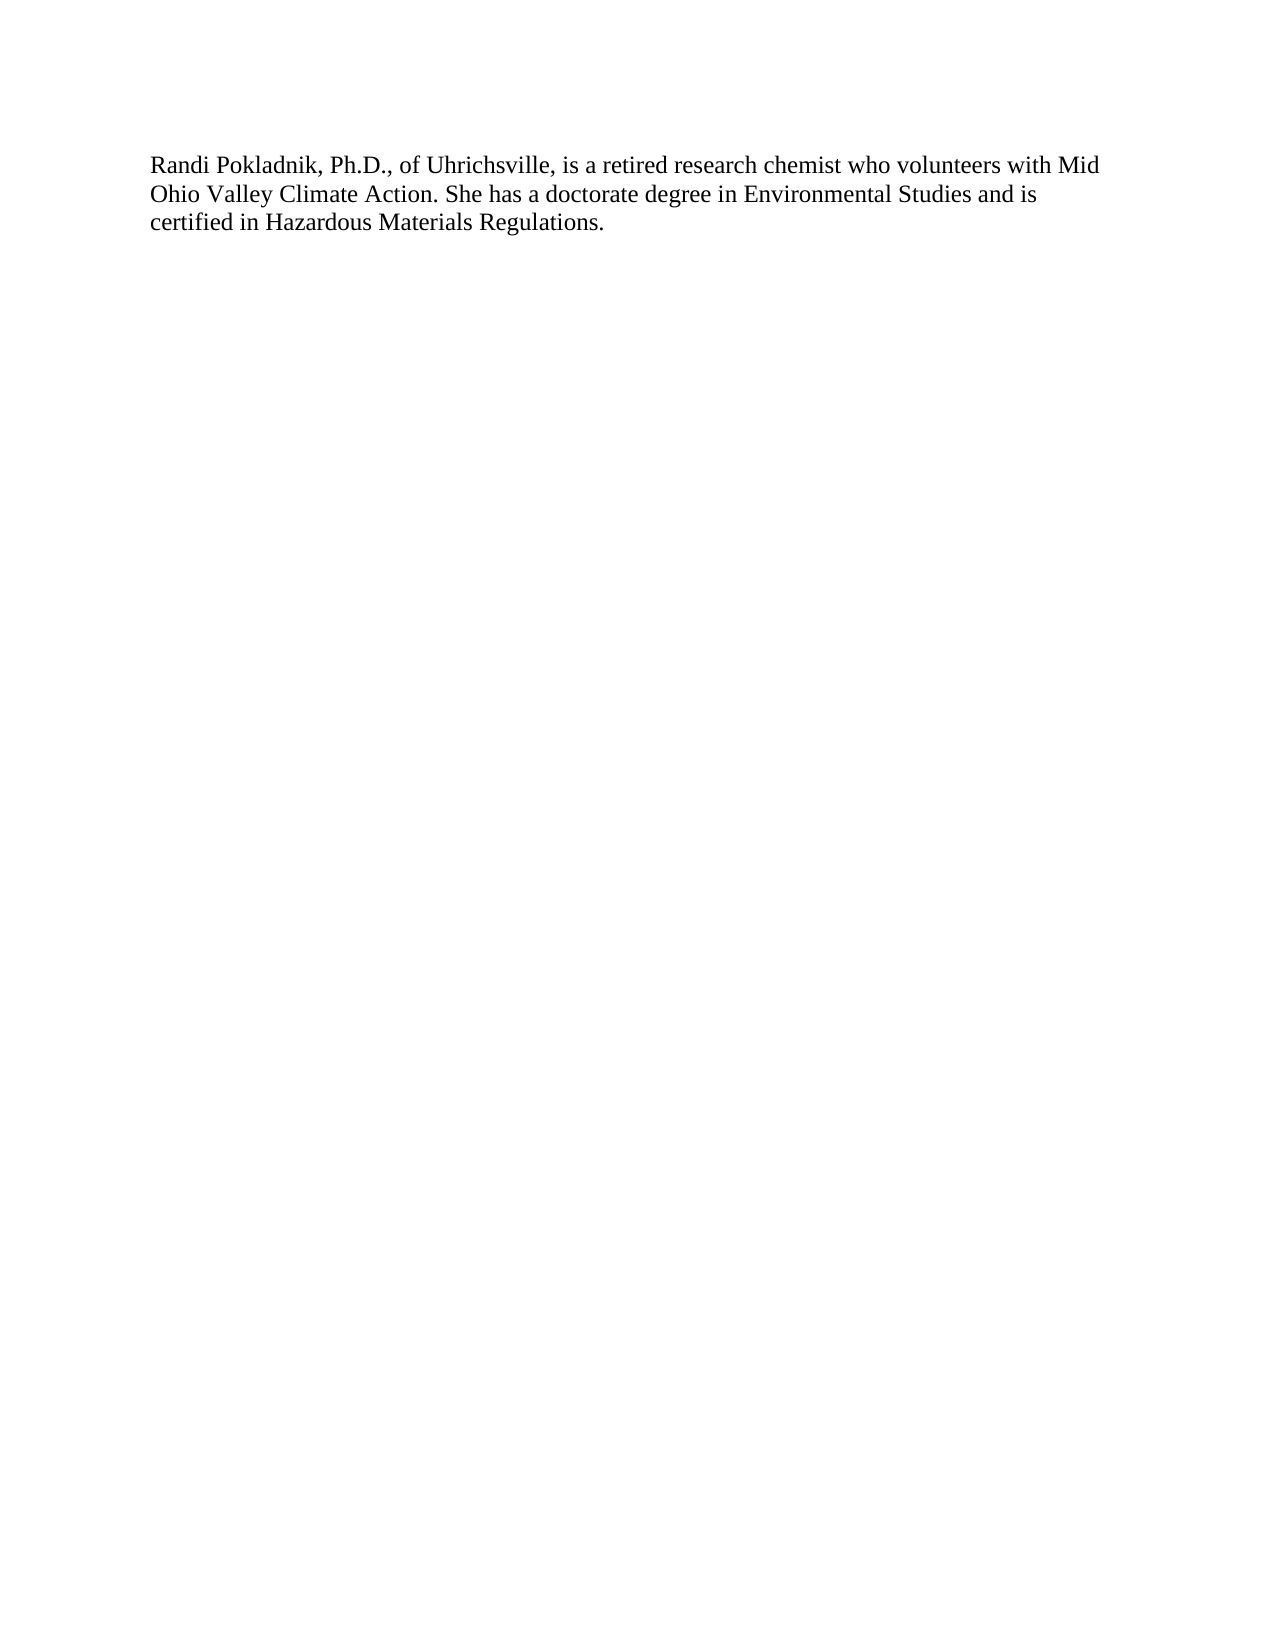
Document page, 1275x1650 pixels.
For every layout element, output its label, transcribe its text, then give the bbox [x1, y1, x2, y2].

text Randi Pokladnik, Ph.D., of Uhrichsville, is a retired research chemist who volunteers with Mid Ohio Valley Climate Action. She has a doctorate degree in Environmental Studies and is certified in Hazardous Materials Regulations. [150, 150, 1125, 236]
